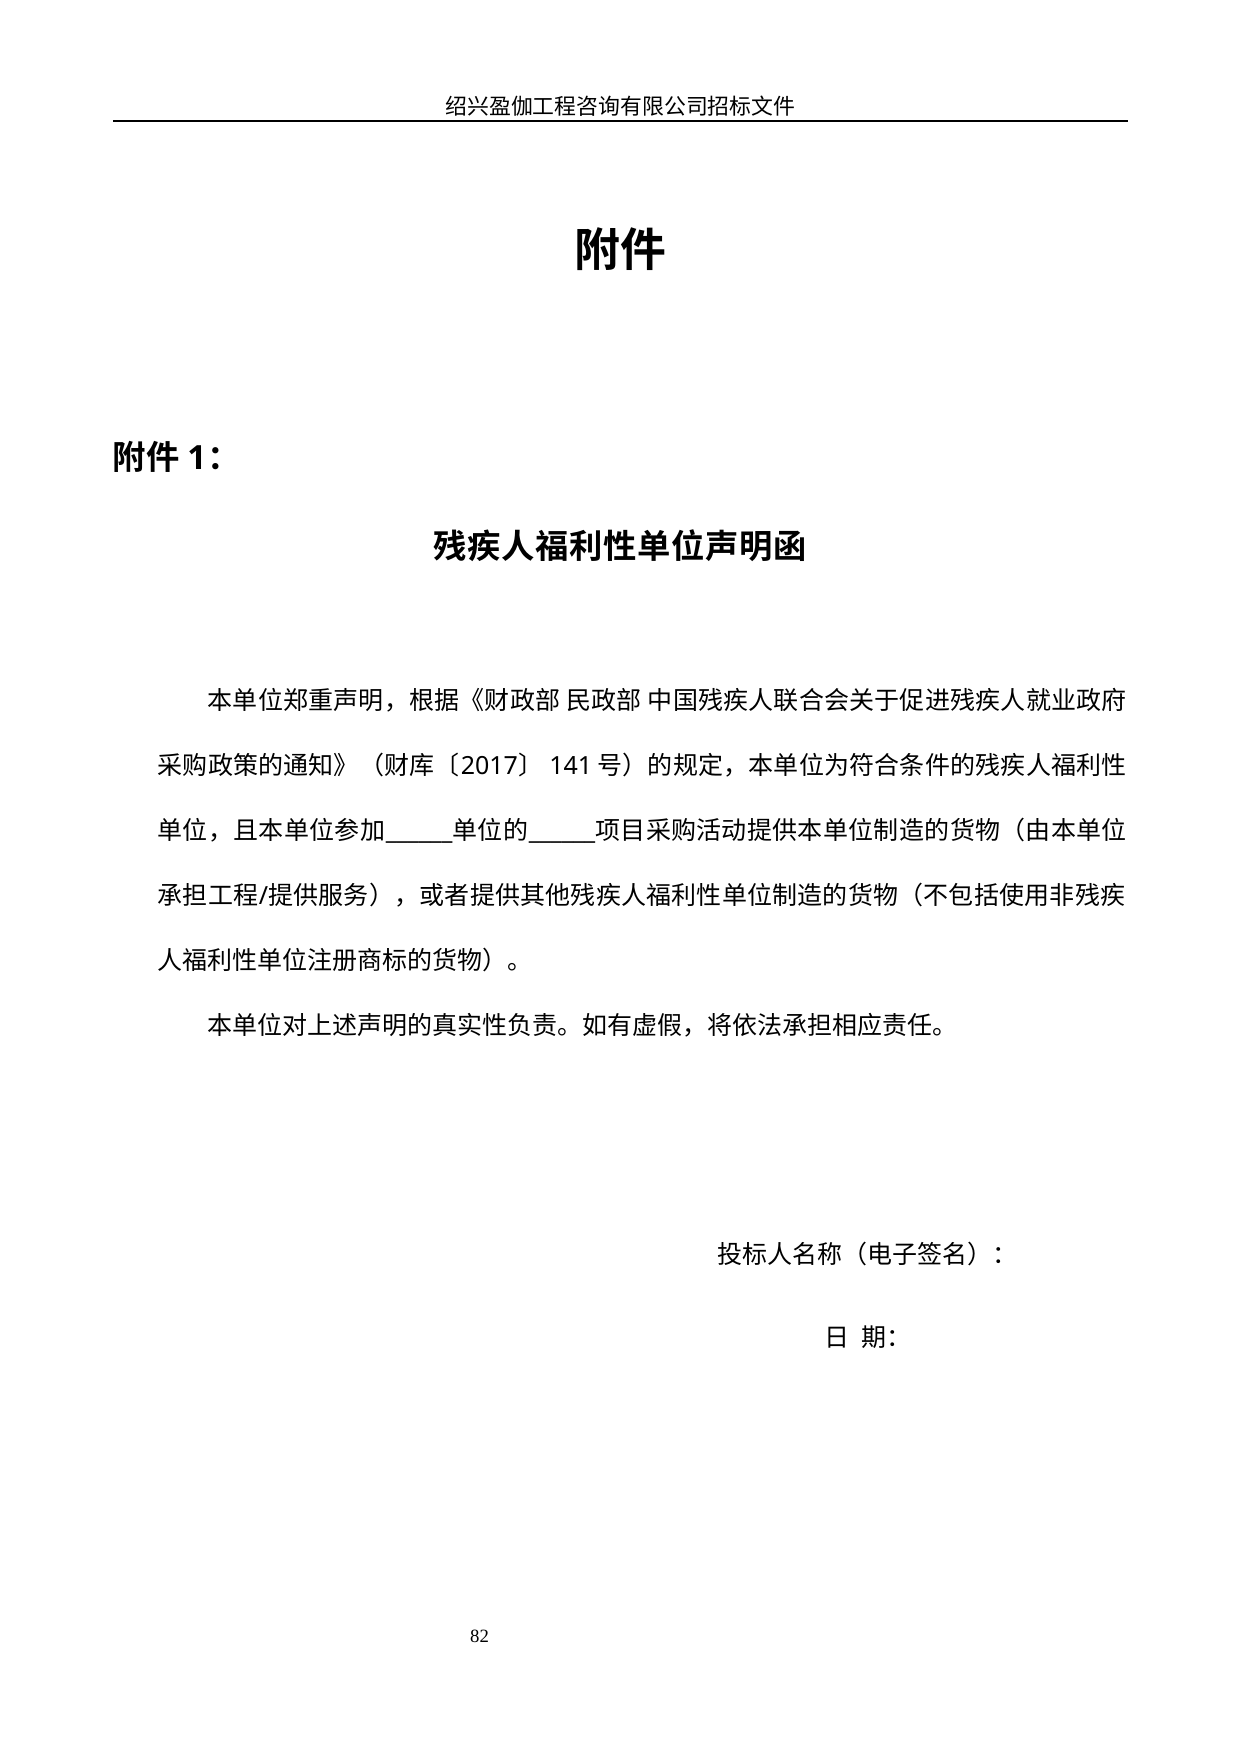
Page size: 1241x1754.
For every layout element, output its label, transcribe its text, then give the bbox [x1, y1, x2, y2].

text 本单位对上述声明的真实性负责。如有虚假，将依法承担相应责任。 [157, 991, 1128, 1056]
text 投标人名称（电子签名）： [157, 1220, 1128, 1285]
subtitle 附件 [112, 197, 1128, 295]
text 附件1： [112, 423, 1128, 488]
text 本单位郑重声明，根据《财政部 民政部 中国残疾人联合会关于促进残疾人就业政府采购政策的通知》（财库〔2017〕 141号）的规定，本单位为符合条件的残疾人福利性单位，且本单位参加______单位的______项目采购活动提供本单位制造的货物（由本单位承担工程/提供服务），或者提供其他残疾人福利性单位制造的货物（不包括使用非残疾人福利性单位注册商标的货物）。 [157, 666, 1128, 991]
text 残疾人福利性单位声明函 [112, 512, 1128, 577]
text 日 期： [157, 1303, 1128, 1368]
